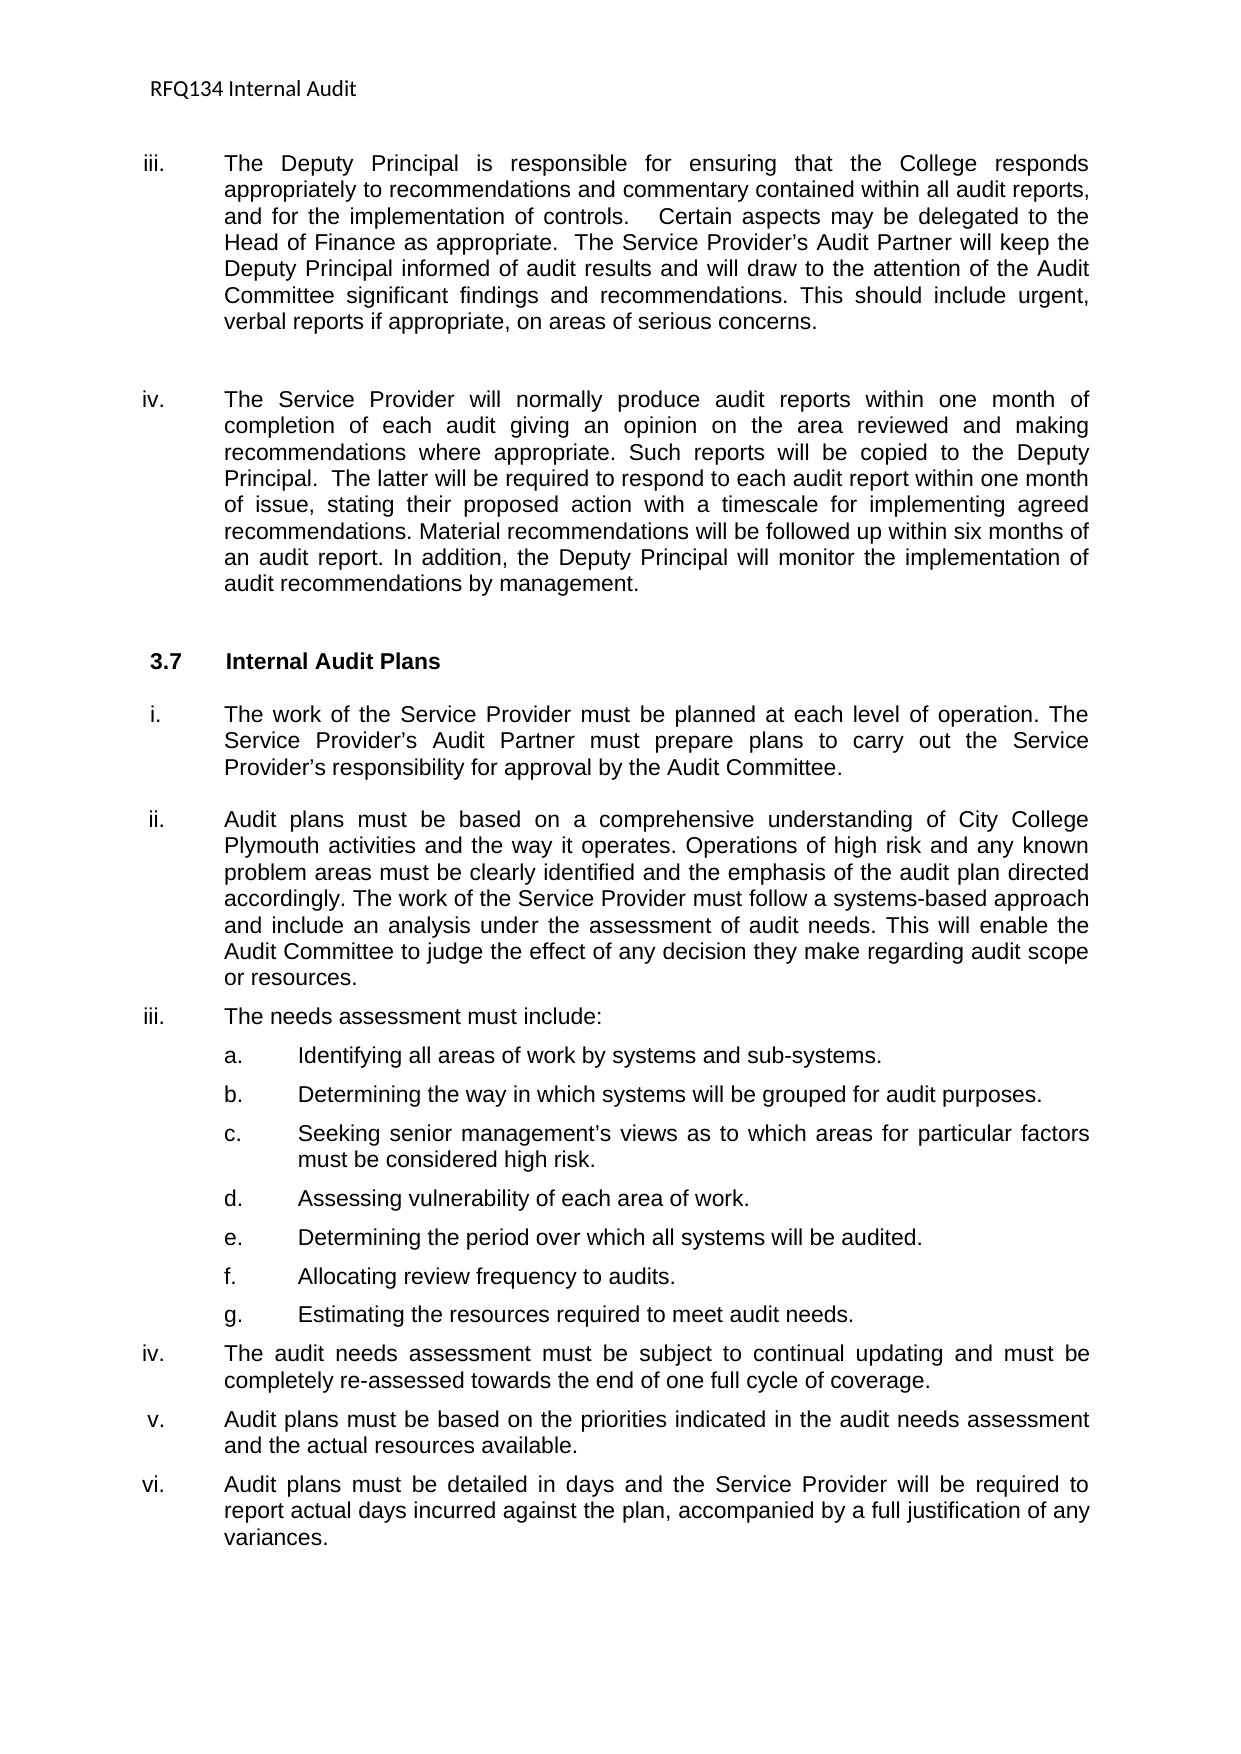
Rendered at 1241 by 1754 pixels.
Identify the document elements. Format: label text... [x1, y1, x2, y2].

list Estimating the resources required to meet audit needs. [224, 1301, 1090, 1328]
list Assessing vulnerability of each area of work. [224, 1185, 1090, 1211]
list Audit plans must be based on the priorities indicated in the audit needs assessment and the actual resources available. [165, 1406, 1090, 1458]
list The Deputy Principal is responsible for ensuring that the College responds appropriately to recommendations and commentary contained within all audit reports, and for the implementation of controls. Certain aspects may be delegated to the Head of Finance as appropriate. The Service Provider’s Audit Partner will keep the Deputy Principal informed of audit results and will draw to the attention of the Audit Committee significant findings and recommendations. This should include urgent, verbal reports if appropriate, on areas of serious concerns. [165, 150, 1090, 334]
list Determining the way in which systems will be grouped for audit purposes. [224, 1081, 1090, 1107]
list Determining the period over which all systems will be audited. [224, 1224, 1090, 1250]
list Audit plans must be based on a comprehensive understanding of City College Plymouth activities and the way it operates. Operations of high risk and any known problem areas must be clearly identified and the emphasis of the audit plan directed accordingly. The work of the Service Provider must follow a systems-based approach and include an analysis under the assessment of audit needs. This will enable the Audit Committee to judge the effect of any decision they make regarding audit scope or resources. [165, 806, 1090, 991]
list Allocating review frequency to audits. [224, 1263, 1090, 1289]
list The Service Provider will normally produce audit reports within one month of completion of each audit giving an opinion on the area reviewed and making recommendations where appropriate. Such reports will be copied to the Deputy Principal. The latter will be required to respond to each audit report within one month of issue, stating their proposed action with a timescale for implementing agreed recommendations. Material recommendations will be followed up within six months of an audit report. In addition, the Deputy Principal will monitor the implementation of audit recommendations by management. [165, 386, 1090, 597]
list The audit needs assessment must be subject to continual updating and must be completely re-assessed towards the end of one full cycle of coverage. [165, 1340, 1090, 1393]
list The needs assessment must include: [165, 1003, 1090, 1029]
list Seeking senior management’s views as to which areas for particular factors must be considered high risk. [224, 1120, 1090, 1172]
list Audit plans must be detailed in days and the Service Provider will be required to report actual days incurred against the plan, accompanied by a full justification of any variances. [165, 1471, 1090, 1550]
list Internal Audit Plans [150, 648, 1090, 674]
list Identifying all areas of work by systems and sub-systems. [224, 1042, 1090, 1068]
list The work of the Service Provider must be planned at each level of operation. The Service Provider’s Audit Partner must prepare plans to carry out the Service Provider’s responsibility for approval by the Audit Committee. [150, 701, 1090, 780]
